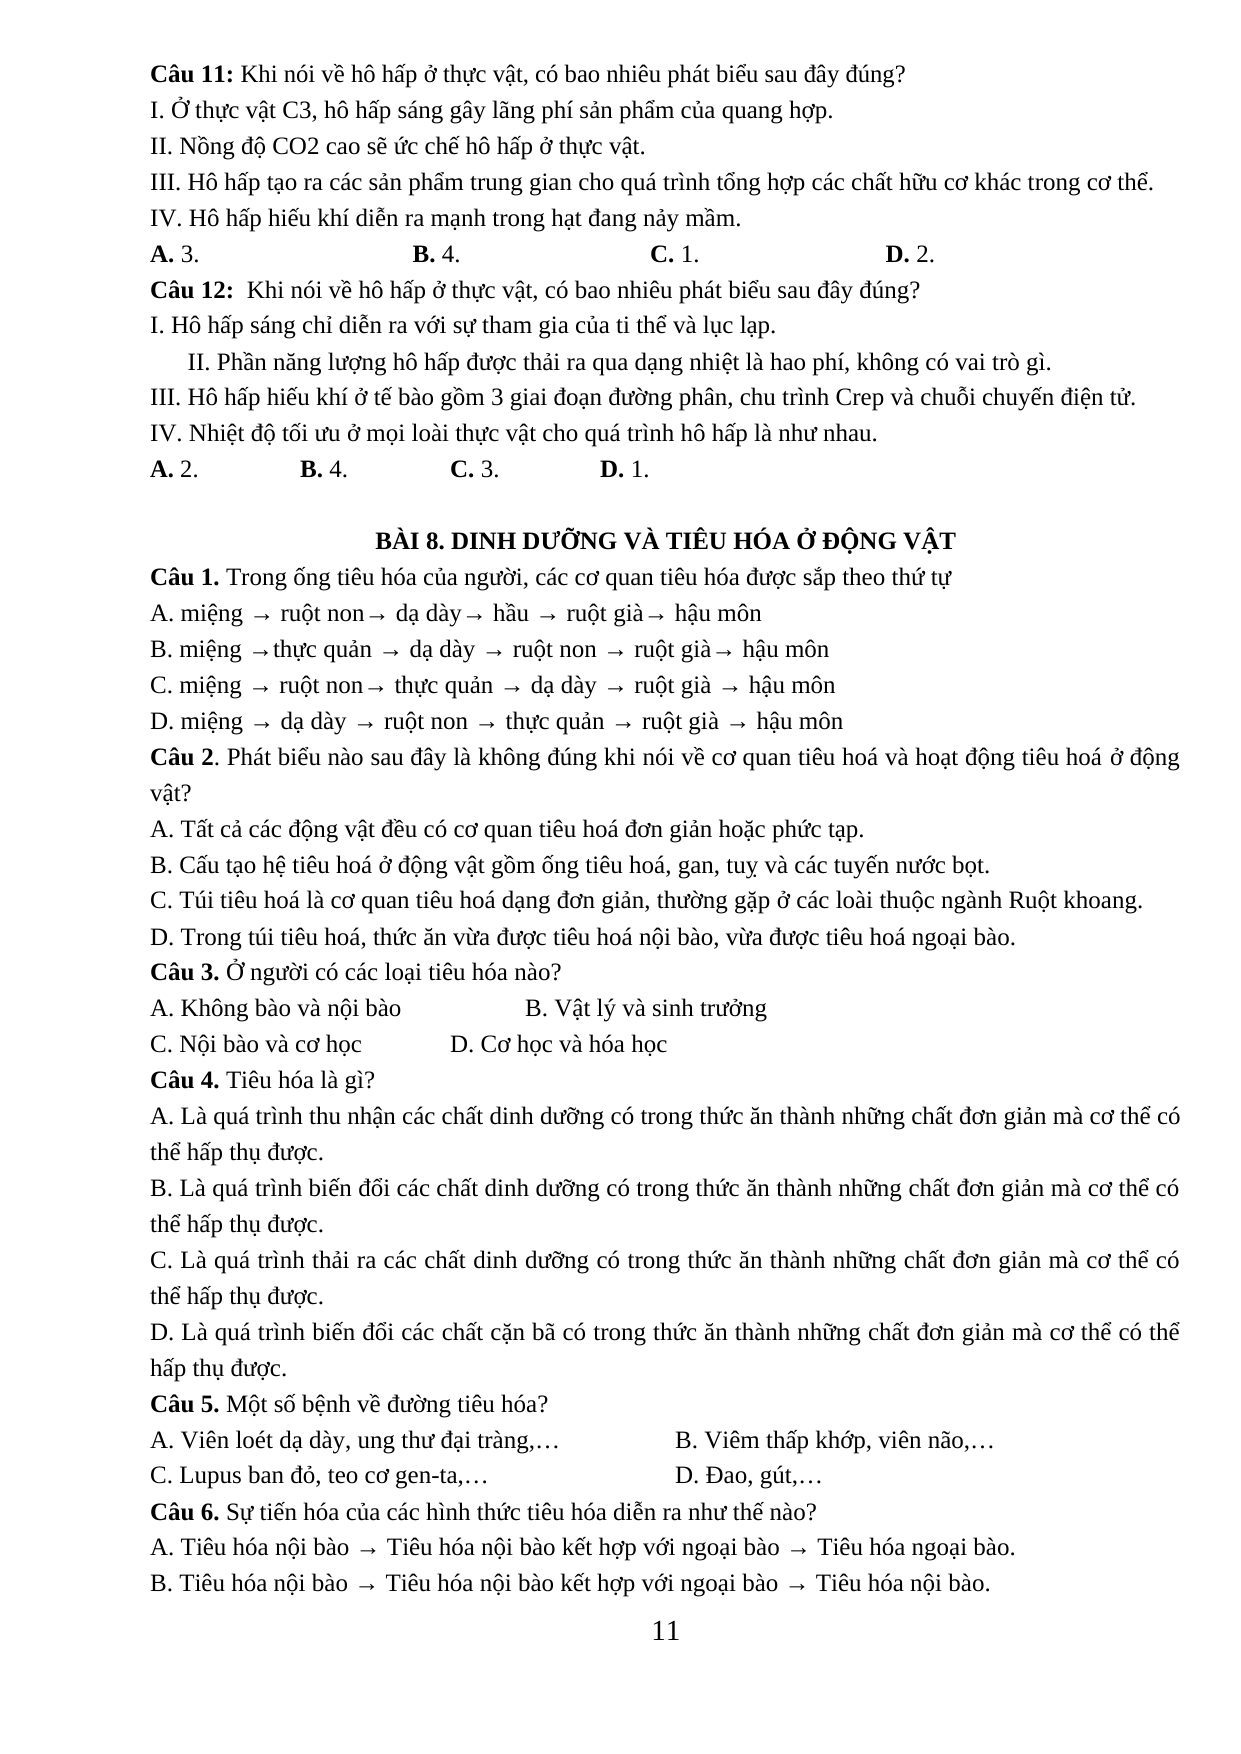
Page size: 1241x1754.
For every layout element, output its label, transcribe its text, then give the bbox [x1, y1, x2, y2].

text C. miệng → ruột non→ thực quản → dạ dày → ruột già → hậu môn [150, 670, 1181, 699]
text C. Lupus ban đỏ, teo cơ gen-ta,… D. Đao, gút,… [150, 1461, 1181, 1489]
text III. Hô hấp tạo ra các sản phẩm trung gian cho quá trình tổng hợp các chất hữu cơ khác trong cơ thể. [150, 167, 1181, 196]
text B. miệng →thực quản → dạ dày → ruột non → ruột già→ hậu môn [150, 634, 1181, 663]
text I. Ở thực vật C3, hô hấp sáng gây lãng phí sản phẩm của quang hợp. [150, 95, 1181, 124]
text II. Nồng độ CO2 cao sẽ ức chế hô hấp ở thực vật. [150, 131, 1181, 160]
text C. Là quá trình thải ra các chất dinh dưỡng có trong thức ăn thành những chất đơn giản mà cơ thể có thể hấp thụ được. [150, 1245, 1181, 1310]
text D. miệng → dạ dày → ruột non → thực quản → ruột già → hậu môn [150, 706, 1181, 735]
text C. Túi tiêu hoá là cơ quan tiêu hoá dạng đơn giản, thường gặp ở các loài thuộc ngành Ruột khoang. [150, 886, 1181, 914]
text Câu 5. Một số bệnh về đường tiêu hóa? [150, 1389, 1181, 1417]
text A. miệng → ruột non→ dạ dày→ hầu → ruột già→ hậu môn [150, 598, 1181, 627]
text Câu 4. Tiêu hóa là gì? [150, 1065, 1181, 1094]
text A. 2. B. 4. C. 3. D. 1. [150, 454, 1181, 483]
text Câu 1. Trong ống tiêu hóa của người, các cơ quan tiêu hóa được sắp theo thứ tự [150, 562, 1181, 591]
text Câu 3. Ở người có các loại tiêu hóa nào? [150, 957, 1181, 986]
text B. Cấu tạo hệ tiêu hoá ở động vật gồm ống tiêu hoá, gan, tuỵ và các tuyến nước bọt. [150, 850, 1181, 878]
text C. Nội bào và cơ học D. Cơ học và hóa học [150, 1029, 1181, 1058]
text III. Hô hấp hiếu khí ở tế bào gồm 3 giai đoạn đường phân, chu trình Crep và chuỗi chuyến điện tử. [150, 382, 1181, 411]
text Câu 11: Khi nói về hô hấp ở thực vật, có bao nhiêu phát biểu sau đây đúng? [150, 59, 1181, 88]
list II. Phần năng lượng hô hấp được thải ra qua dạng nhiệt là hao phí, không có vai trò gì. [150, 347, 1181, 375]
text IV. Hô hấp hiếu khí diễn ra mạnh trong hạt đang nảy mầm. [150, 203, 1181, 232]
text D. Trong túi tiêu hoá, thức ăn vừa được tiêu hoá nội bào, vừa được tiêu hoá ngoại bào. [150, 922, 1181, 950]
text A. 3. B. 4. C. 1. D. 2. [150, 239, 1181, 267]
text I. Hô hấp sáng chỉ diễn ra với sự tham gia của ti thể và lục lạp. [150, 311, 1181, 339]
text BÀI 8. DINH DƯỠNG VÀ TIÊU HÓA Ở ĐỘNG VẬT [150, 526, 1181, 555]
text A. Tất cả các động vật đều có cơ quan tiêu hoá đơn giản hoặc phức tạp. [150, 814, 1181, 842]
text A. Viên loét dạ dày, ung thư đại tràng,… B. Viêm thấp khớp, viên não,… [150, 1425, 1181, 1453]
text A. Là quá trình thu nhận các chất dinh dưỡng có trong thức ăn thành những chất đơn giản mà cơ thể có thể hấp thụ được. [150, 1101, 1181, 1166]
text A. Không bào và nội bào B. Vật lý và sinh trưởng [150, 993, 1181, 1022]
text Câu 2. Phát biểu nào sau đây là không đúng khi nói về cơ quan tiêu hoá và hoạt động tiêu hoá ở động vật? [150, 742, 1181, 807]
text A. Tiêu hóa nội bào → Tiêu hóa nội bào kết hợp với ngoại bào → Tiêu hóa ngoại bào. [150, 1532, 1181, 1561]
text Câu 6. Sự tiến hóa của các hình thức tiêu hóa diễn ra như thế nào? [150, 1497, 1181, 1525]
text IV. Nhiệt độ tối ưu ở mọi loài thực vật cho quá trình hô hấp là như nhau. [150, 418, 1181, 447]
text B. Là quá trình biến đổi các chất dinh dưỡng có trong thức ăn thành những chất đơn giản mà cơ thể có thể hấp thụ được. [150, 1173, 1181, 1238]
text B. Tiêu hóa nội bào → Tiêu hóa nội bào kết hợp với ngoại bào → Tiêu hóa nội bào. [150, 1568, 1181, 1597]
text D. Là quá trình biến đổi các chất cặn bã có trong thức ăn thành những chất đơn giản mà cơ thể có thể hấp thụ được. [150, 1317, 1181, 1382]
text Câu 12: Khi nói về hô hấp ở thực vật, có bao nhiêu phát biểu sau đây đúng? [150, 275, 1181, 303]
